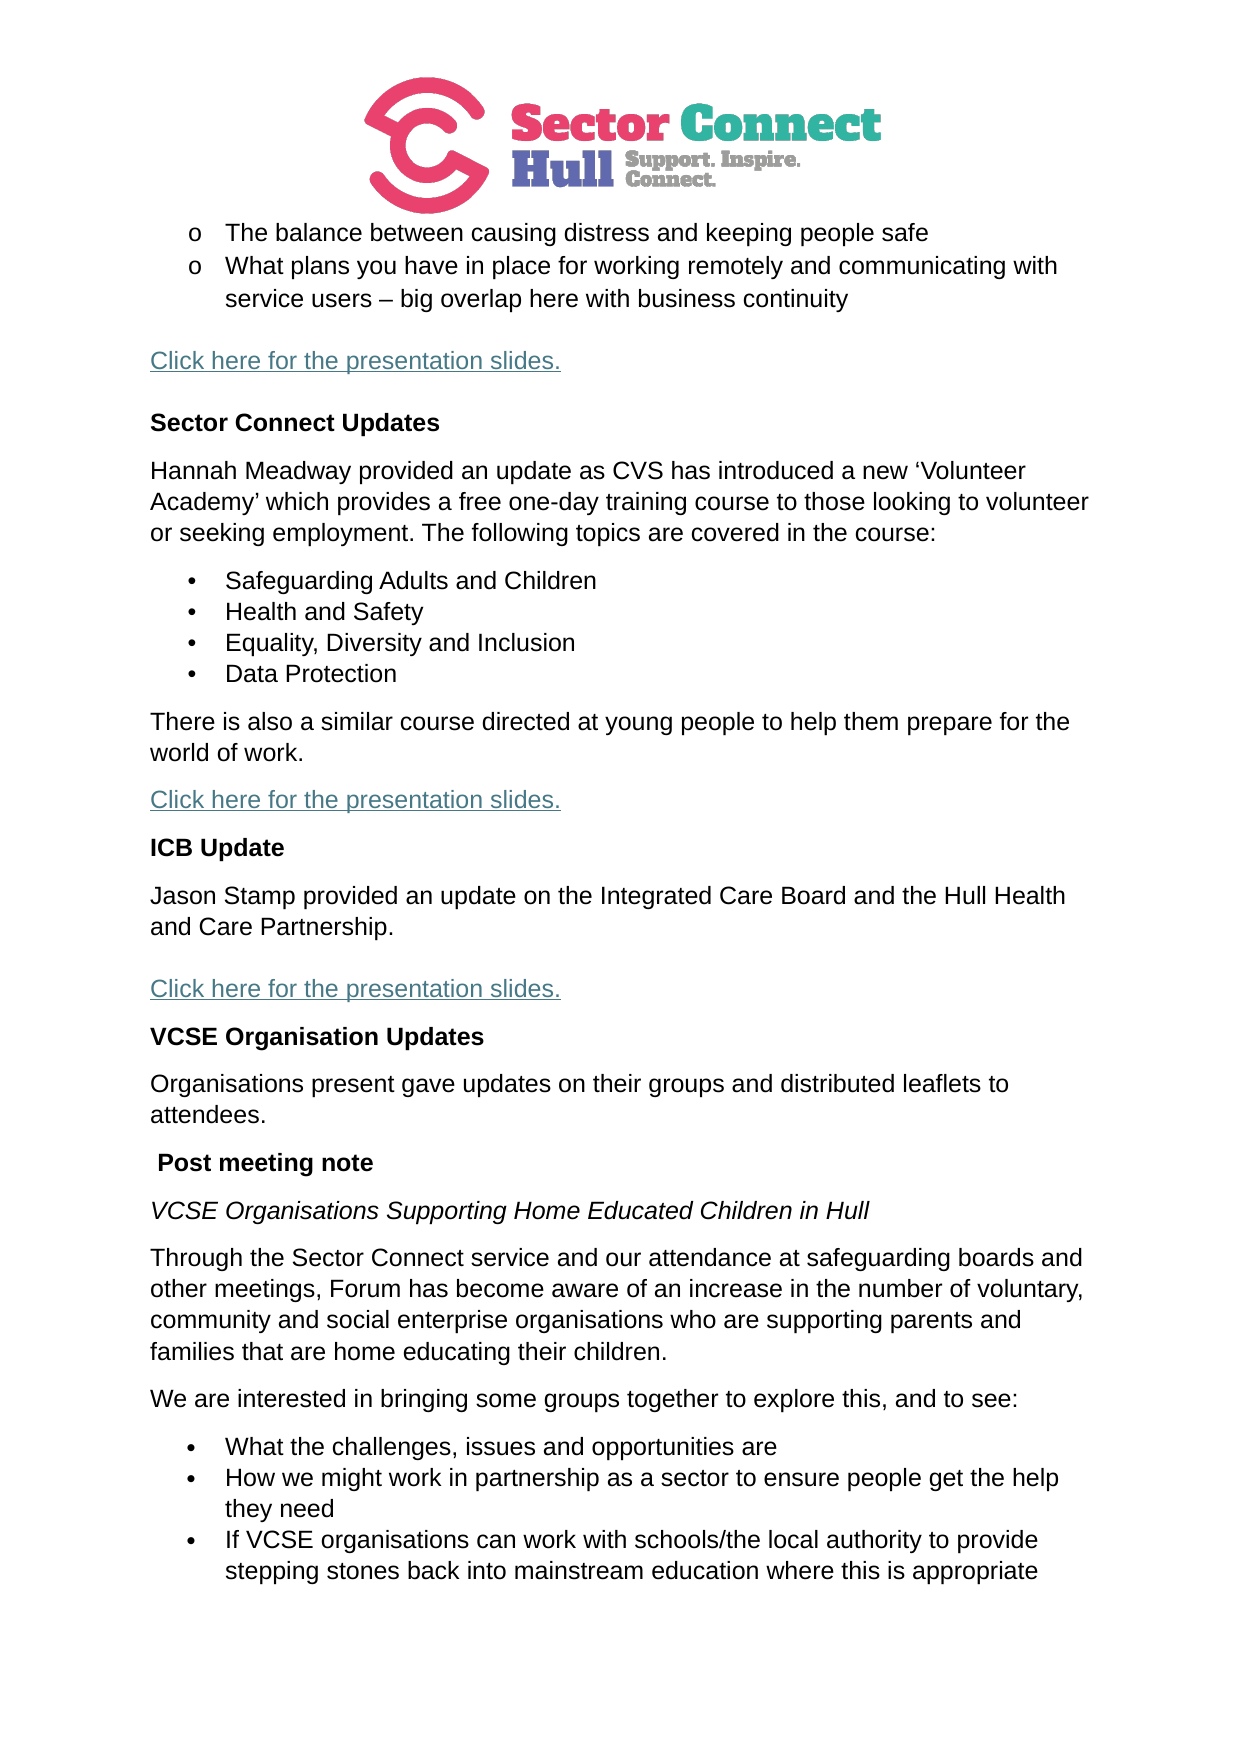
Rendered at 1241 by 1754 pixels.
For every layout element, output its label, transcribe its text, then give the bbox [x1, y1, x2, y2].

text VCSE Organisation Updates [150, 1022, 1090, 1050]
text Post meeting note [150, 1148, 1090, 1177]
text Click here for the presentation slides. [150, 974, 1090, 1003]
text VCSE Organisations Supporting Home Educated Children in Hull [150, 1196, 1090, 1224]
text Sector Connect Updates [150, 408, 1090, 437]
list Health and Safety [187, 597, 1090, 626]
text We are interested in bringing some groups together to explore this, and to see: [150, 1384, 1090, 1413]
text Hannah Meadway provided an update as CVS has introduced a new ‘Volunteer Academy’ which provides a free one-day training course to those looking to volunteer or seeking employment. The following topics are covered in the course: [150, 456, 1090, 547]
text ICB Update [150, 833, 1090, 862]
picture [353, 73, 887, 218]
text Click here for the presentation slides. [150, 346, 1090, 375]
list Equality, Diversity and Inclusion [187, 628, 1090, 657]
list Safeguarding Adults and Children [187, 566, 1090, 594]
list What plans you have in place for working remotely and communicating with service users – big overlap here with business continuity [187, 251, 1090, 313]
text There is also a similar course directed at young people to help them prepare for the world of work. [150, 707, 1090, 766]
list The balance between causing distress and keeping people safe [187, 217, 1090, 248]
text Organisations present gave updates on their groups and distributed leaflets to attendees. [150, 1069, 1090, 1129]
text Jason Stamp provided an update on the Integrated Care Board and the Hull Health and Care Partnership. [150, 881, 1090, 941]
list Data Protection [187, 659, 1090, 688]
text Click here for the presentation slides. [150, 785, 1090, 814]
list If VCSE organisations can work with schools/the local authority to provide stepping stones back into mainstream education where this is appropriate [187, 1525, 1090, 1585]
text Through the Sector Connect service and our attendance at safeguarding boards and other meetings, Forum has become aware of an increase in the number of voluntary, community and social enterprise organisations who are supporting parents and families that are home educating their children. [150, 1243, 1090, 1365]
list How we might work in partnership as a sector to ensure people get the help they need [187, 1463, 1090, 1523]
list What the challenges, issues and opportunities are [187, 1432, 1090, 1461]
